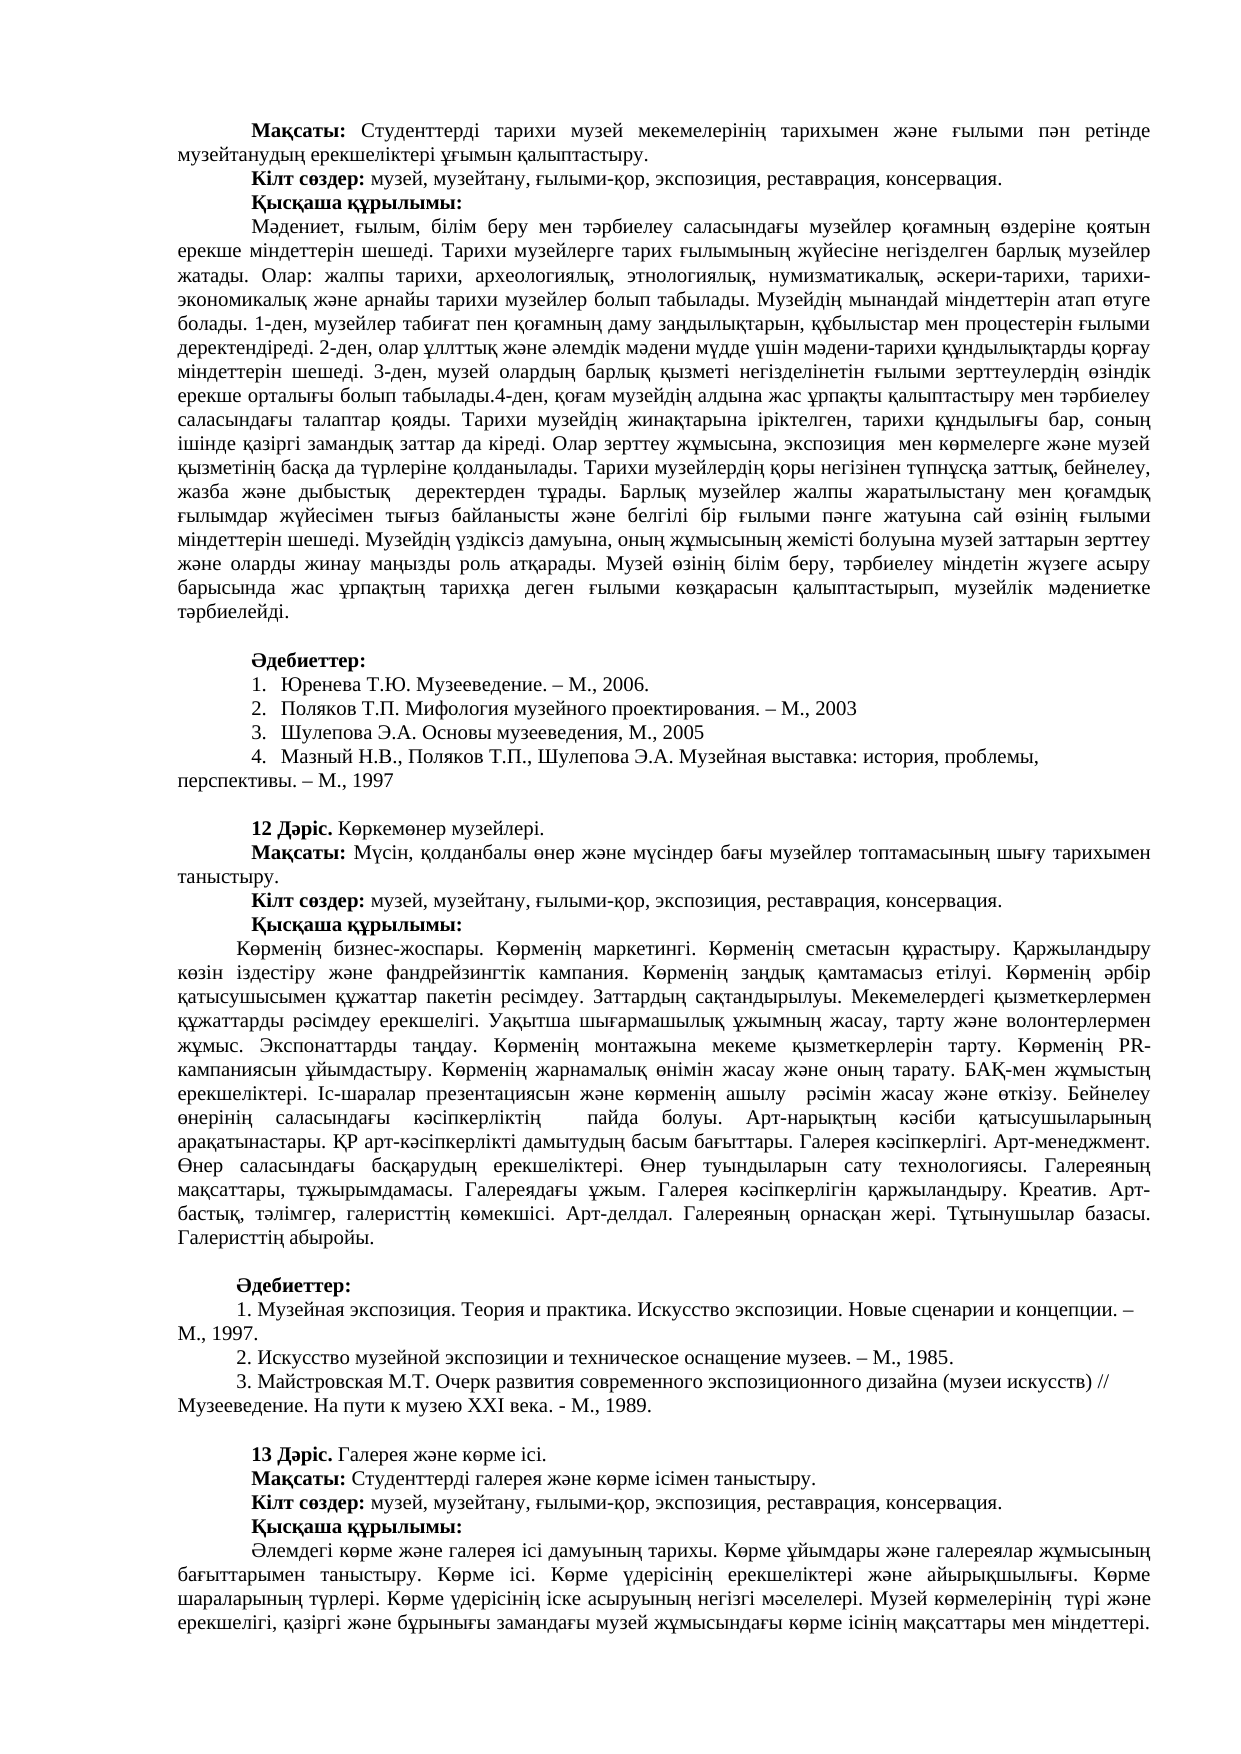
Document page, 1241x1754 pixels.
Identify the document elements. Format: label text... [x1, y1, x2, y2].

text 12 Дәріс. Көркемөнер музейлері. [177, 816, 1152, 840]
text Мақсаты: Мүсін, қолданбалы өнер және мүсіндер бағы музейлер топтамасының шығу тарихымен таныстыру. [177, 840, 1152, 888]
text Қысқаша құрылымы: [177, 912, 1152, 936]
text 2. Искусство музейной экспозиции и техническое оснащение музеев. – М., 1985. [177, 1345, 1152, 1369]
text 3. Майстровская М.Т. Очерк развития современного экспозиционного дизайна (музеи искусств) // Музееведение. На пути к музею XXI века. - М., 1989. [177, 1369, 1152, 1417]
text Мақсаты: Студенттерді галерея және көрме ісімен таныстыру. [177, 1466, 1152, 1490]
list Мәдениет, ғылым, білім беру мен тәрбиелеу саласындағы музейлер қоғамның өздеріне қоятын ерекше міндеттерін шешеді. Тарихи музейлерге тарих ғылымының жүйесіне негізделген барлық музейлер жатады. Олар: жалпы тарихи, археологиялық, этнологиялық, нумизматикалық, әскери-тарихи, тарихи-экономикалық және арнайы тарихи музейлер болып табылады. Музейдің мынандай міндеттерін атап өтуге болады. 1-ден, музейлер табиғат пен қоғамның даму заңдылықтарын, құбылыстар мен процестерін ғылыми деректендіреді. 2-ден, олар ұллттық және әлемдік мәдени мүдде үшін мәдени-тарихи құндылықтарды қорғау міндеттерін шешеді. 3-ден, музей олардың барлық қызметі негізделінетін ғылыми зерттеулердің өзіндік ерекше орталығы болып табылады.4-ден, қоғам музейдің алдына жас ұрпақты қалыптастыру мен тәрбиелеу саласындағы талаптар қояды. Тарихи музейдің жинақтарына іріктелген, тарихи құндылығы бар, соның ішінде қазіргі замандық заттар да кіреді. Олар зерттеу жұмысына, экспозиция мен көрмелерге және музей қызметінің басқа да түрлеріне қолданылады. Тарихи музейлердің қоры негізінен түпнұсқа заттық, бейнелеу, жазба және дыбыстық деректерден тұрады. Барлық музейлер жалпы жаратылыстану мен қоғамдық ғылымдар жүйесімен тығыз байланысты және белгілі бір ғылыми пәнге жатуына сай өзінің ғылыми міндеттерін шешеді. Музейдің үздіксіз дамуына, оның жұмысының жемісті болуына музей заттарын зерттеу және оларды жинау маңызды роль атқарады. Музей өзінің білім беру, тәрбиелеу міндетін жүзеге асыру барысында жас ұрпақтың тарихқа деген ғылыми көзқарасын қалыптастырып, музейлік мәдениетке тәрбиелейді. [177, 214, 1152, 623]
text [177, 1538, 1152, 1634]
list Шулепова Э.А. Основы музееведения, М., 2005 [177, 720, 1152, 744]
text Кілт сөздер: музей, музейтану, ғылыми-қор, экспозиция, реставрация, консервация. [177, 166, 1152, 190]
text 1. Музейная экспозиция. Теория и практика. Искусство экспозиции. Новые сценарии и концепции. – М., 1997. [177, 1297, 1152, 1345]
list Поляков Т.П. Мифология музейного проектирования. – М., 2003 [177, 696, 1152, 720]
list Мазный Н.В., Поляков Т.П., Шулепова Э.А. Музейная выставка: история, проблемы, перспективы. – М., 1997 [177, 744, 1152, 792]
list Юренева Т.Ю. Музееведение. – М., 2006. [177, 672, 1152, 696]
text Кілт сөздер: музей, музейтану, ғылыми-қор, экспозиция, реставрация, консервация. [177, 888, 1152, 912]
text Әдебиеттер: [177, 647, 1152, 672]
text Кілт сөздер: музей, музейтану, ғылыми-қор, экспозиция, реставрация, консервация. [177, 1490, 1152, 1514]
text 13 Дәріс. Галерея және көрме ісі. [177, 1442, 1152, 1466]
text Әдебиеттер: [177, 1273, 1152, 1297]
text Қысқаша құрылымы: [177, 190, 1152, 214]
text Қысқаша құрылымы: [177, 1514, 1152, 1538]
text Мақсаты: Студенттерді тарихи музей мекемелерінің тарихымен және ғылыми пән ретінде музейтанудың ерекшеліктері ұғымын қалыптастыру. [177, 118, 1152, 166]
